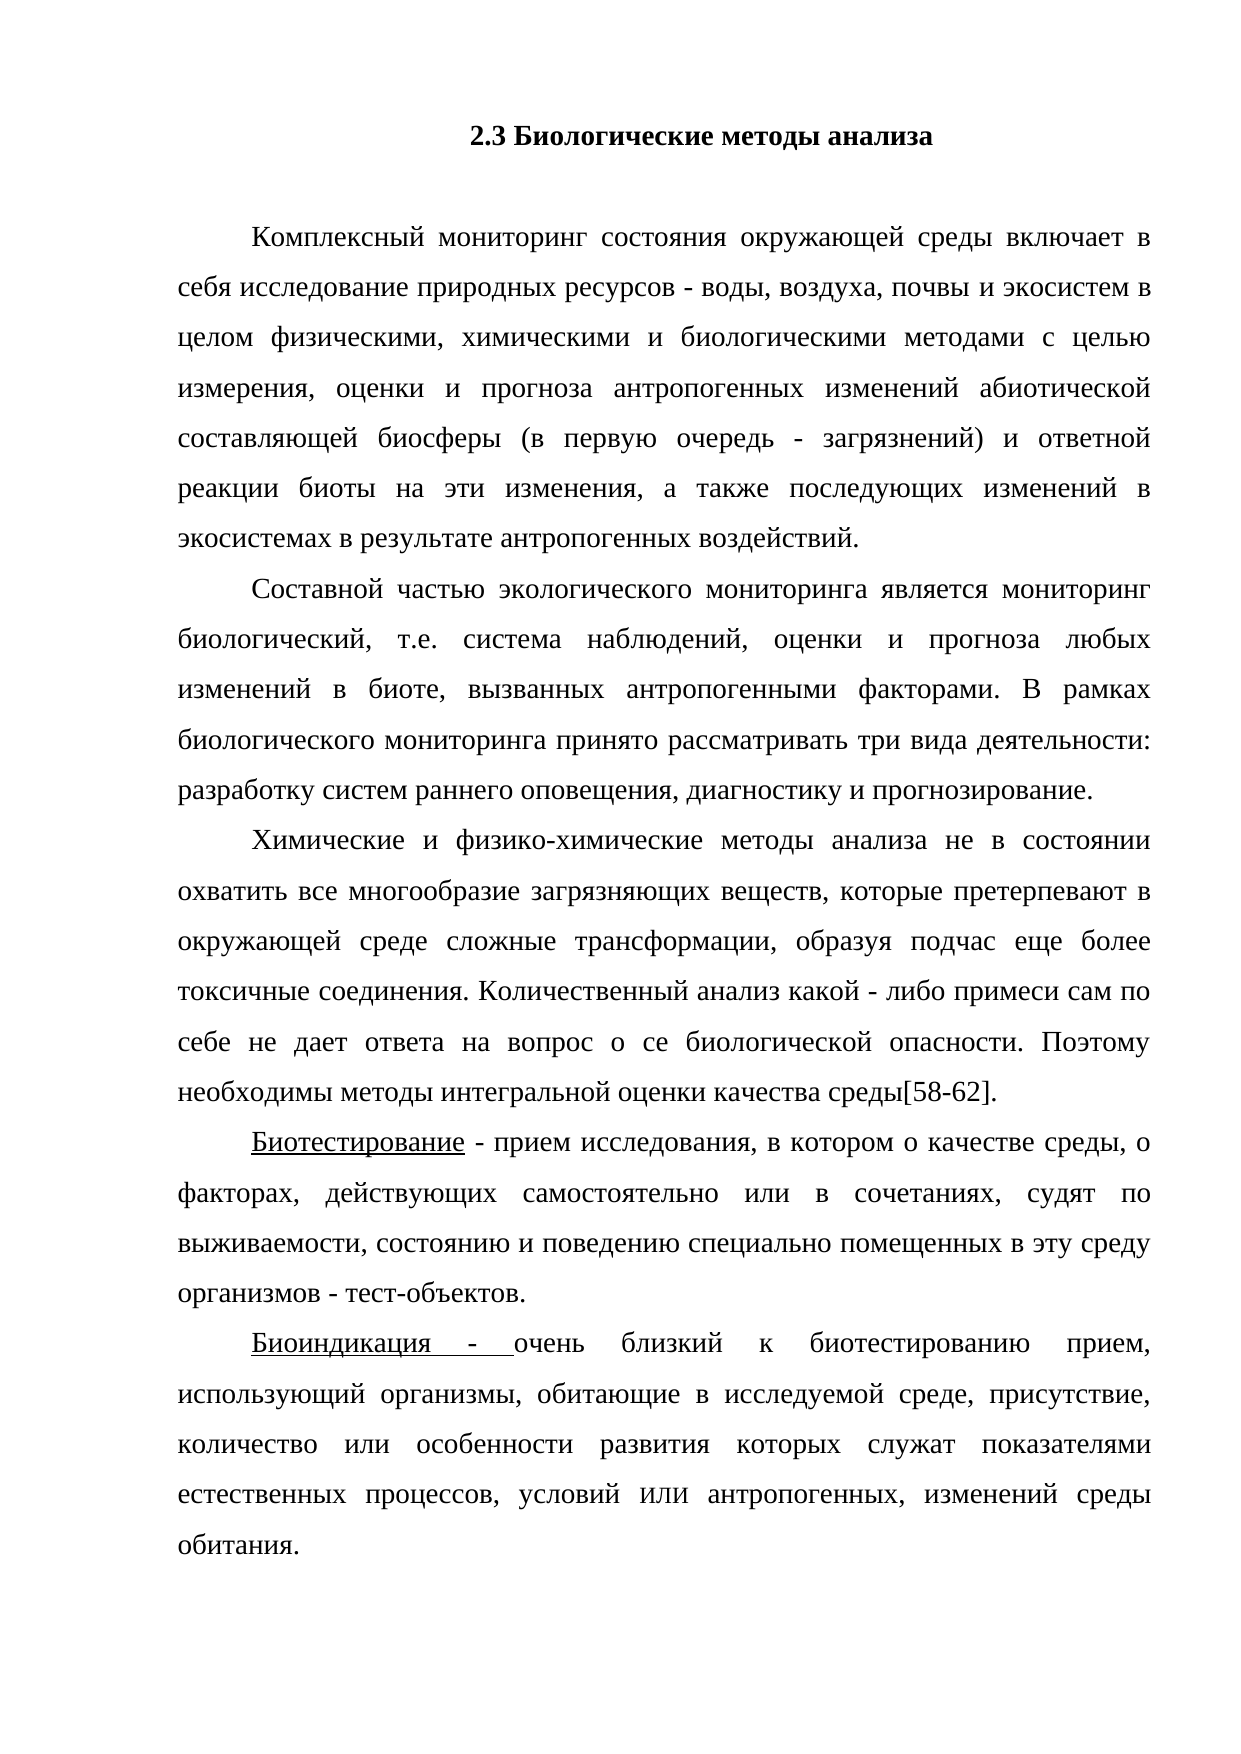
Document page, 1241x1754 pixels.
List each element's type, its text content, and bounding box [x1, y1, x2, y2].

text Комплексный мониторинг состояния окружающей среды включает в себя исследование природных ресурсов - воды, воздуха, почвы и экосистем в целом физическими, химическими и биологическими методами с целью измерения, оценки и прогноза антропогенных изменений абиотической составляющей биосферы (в первую очередь - загрязнений) и ответной реакции биоты на эти изменения, а также последующих изменений в экосистемах в результате антропогенных воздействий. [177, 219, 1152, 554]
text Химические и физико-химические методы анализа не в состоянии охватить все многообразие загрязняющих веществ, которые претерпевают в окружающей среде сложные трансформации, образуя подчас еще более токсичные соединения. Количественный анализ какой - либо примеси сам по себе не дает ответа на вопрос о се биологической опасности. Поэтому необходимы методы интегральной оценки качества среды[58-62]. [177, 822, 1152, 1108]
text Биотестирование - прием исследования, в котором о качестве среды, о факторах, действующих самостоятельно или в сочетаниях, судят по выживаемости, состоянию и поведению специально помещенных в эту среду организмов - тест-объектов. [177, 1124, 1152, 1309]
text 2.3 Биологические методы анализа [177, 118, 1152, 152]
text Биоиндикация - очень близкий к биотестированию прием, использующий организмы, обитающие в исследуемой среде, присутствие, количество или особенности развития которых служат показателями естественных процессов, условий или антропогенных, изменений среды обитания. [177, 1326, 1152, 1560]
text Составной частью экологического мониторинга является мониторинг биологический, т.е. система наблюдений, оценки и прогноза любых изменений в биоте, вызванных антропогенными факторами. В рамках биологического мониторинга принято рассматривать три вида деятельности: разработку систем раннего оповещения, диагностику и прогнозирование. [177, 571, 1152, 806]
